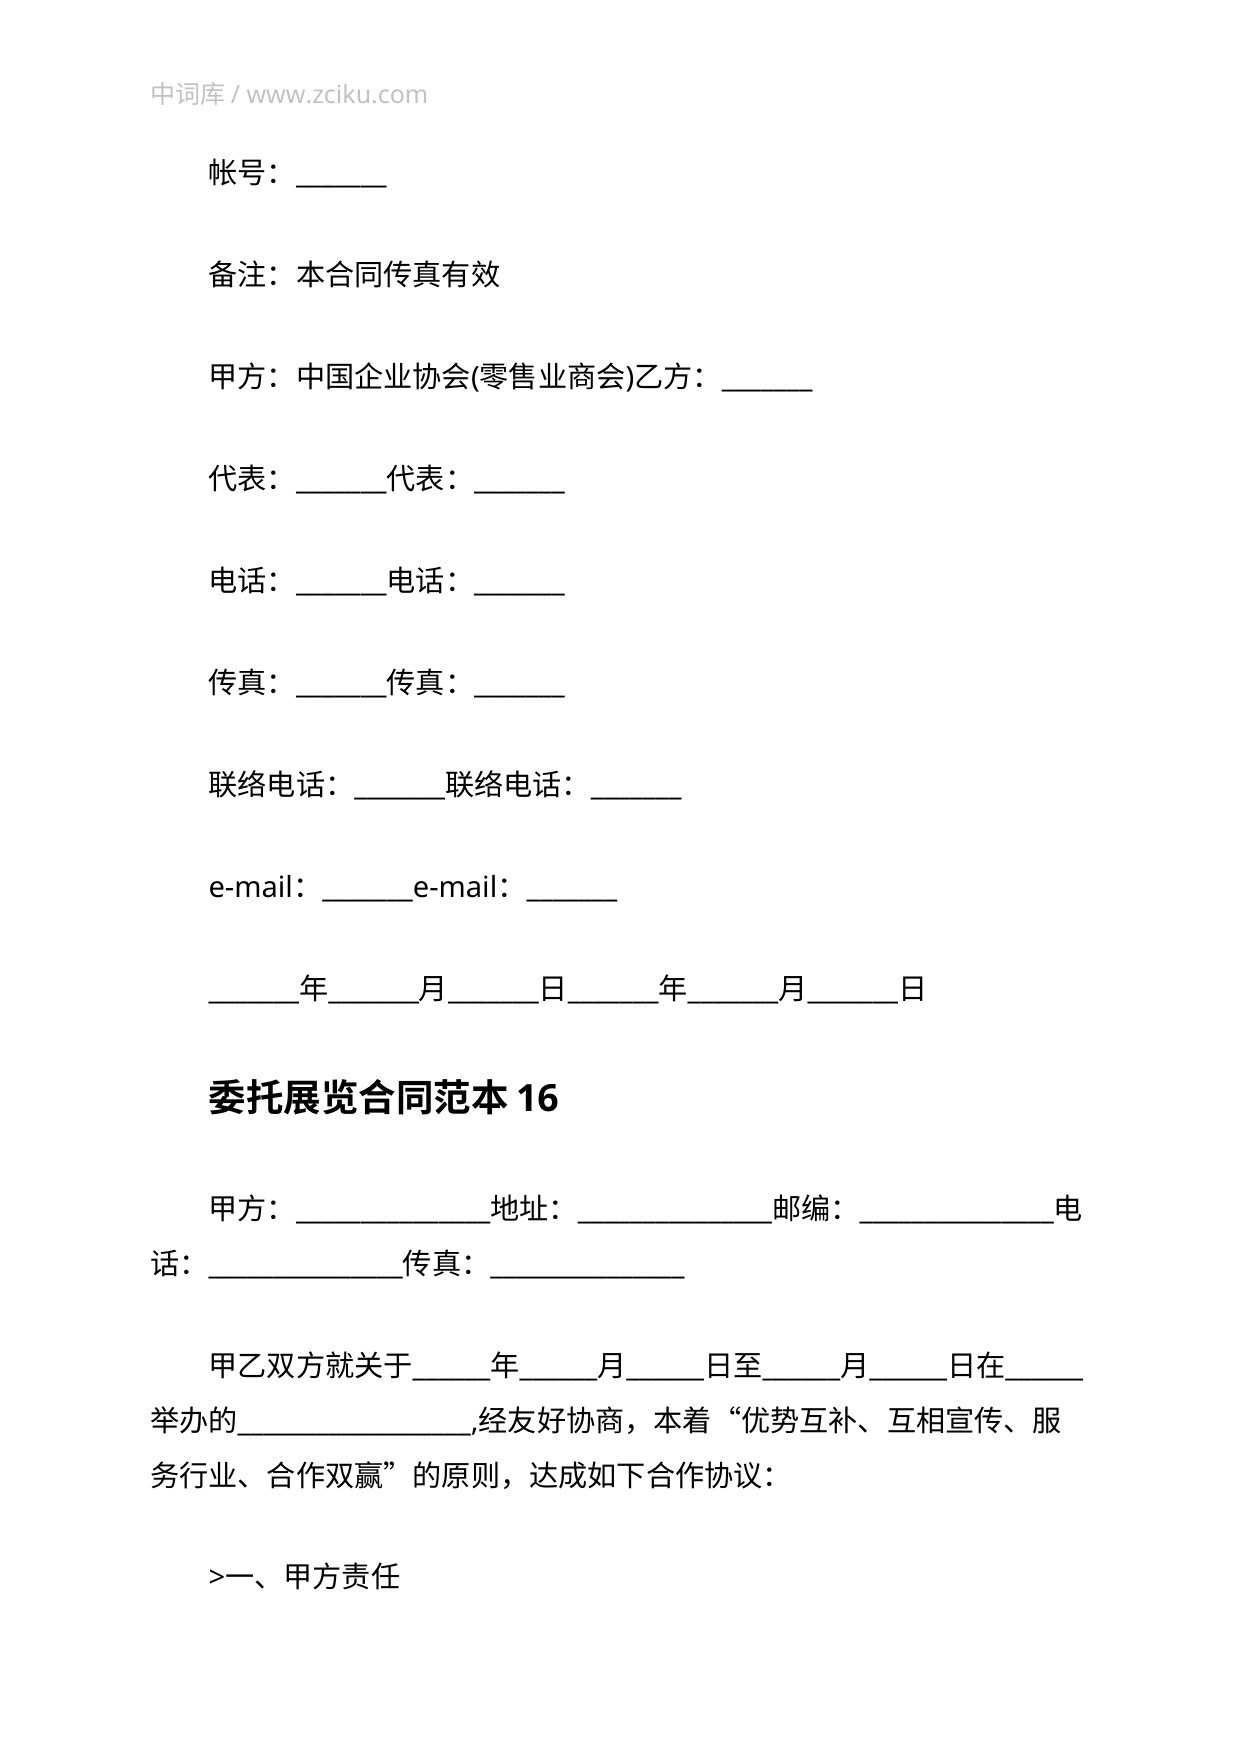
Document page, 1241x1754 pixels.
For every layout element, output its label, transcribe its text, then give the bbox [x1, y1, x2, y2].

text 甲乙双方就关于______年______月______日至______月______日在______举办的__________________,经友好协商，本着“优势互补、互相宣传、服务行业、合作双赢”的原则，达成如下合作协议： [150, 1342, 1090, 1494]
text e-mail：_______e-mail：_______ [150, 864, 1090, 906]
text 传真：_______传真：_______ [150, 660, 1090, 702]
text _______年_______月_______日_______年_______月_______日 [150, 966, 1090, 1008]
text 备注：本合同传真有效 [150, 252, 1090, 294]
text 代表：_______代表：_______ [150, 456, 1090, 498]
text 帐号：_______ [150, 150, 1090, 192]
text 电话：_______电话：_______ [150, 558, 1090, 600]
text 甲方：中国企业协会(零售业商会)乙方：_______ [150, 354, 1090, 396]
text 委托展览合同范本16 [150, 1068, 1090, 1122]
text 甲方：_______________地址：_______________邮编：_______________电话：_______________传真：_______________ [150, 1185, 1090, 1283]
text >一、甲方责任 [150, 1554, 1090, 1596]
text 联络电话：_______联络电话：_______ [150, 762, 1090, 804]
